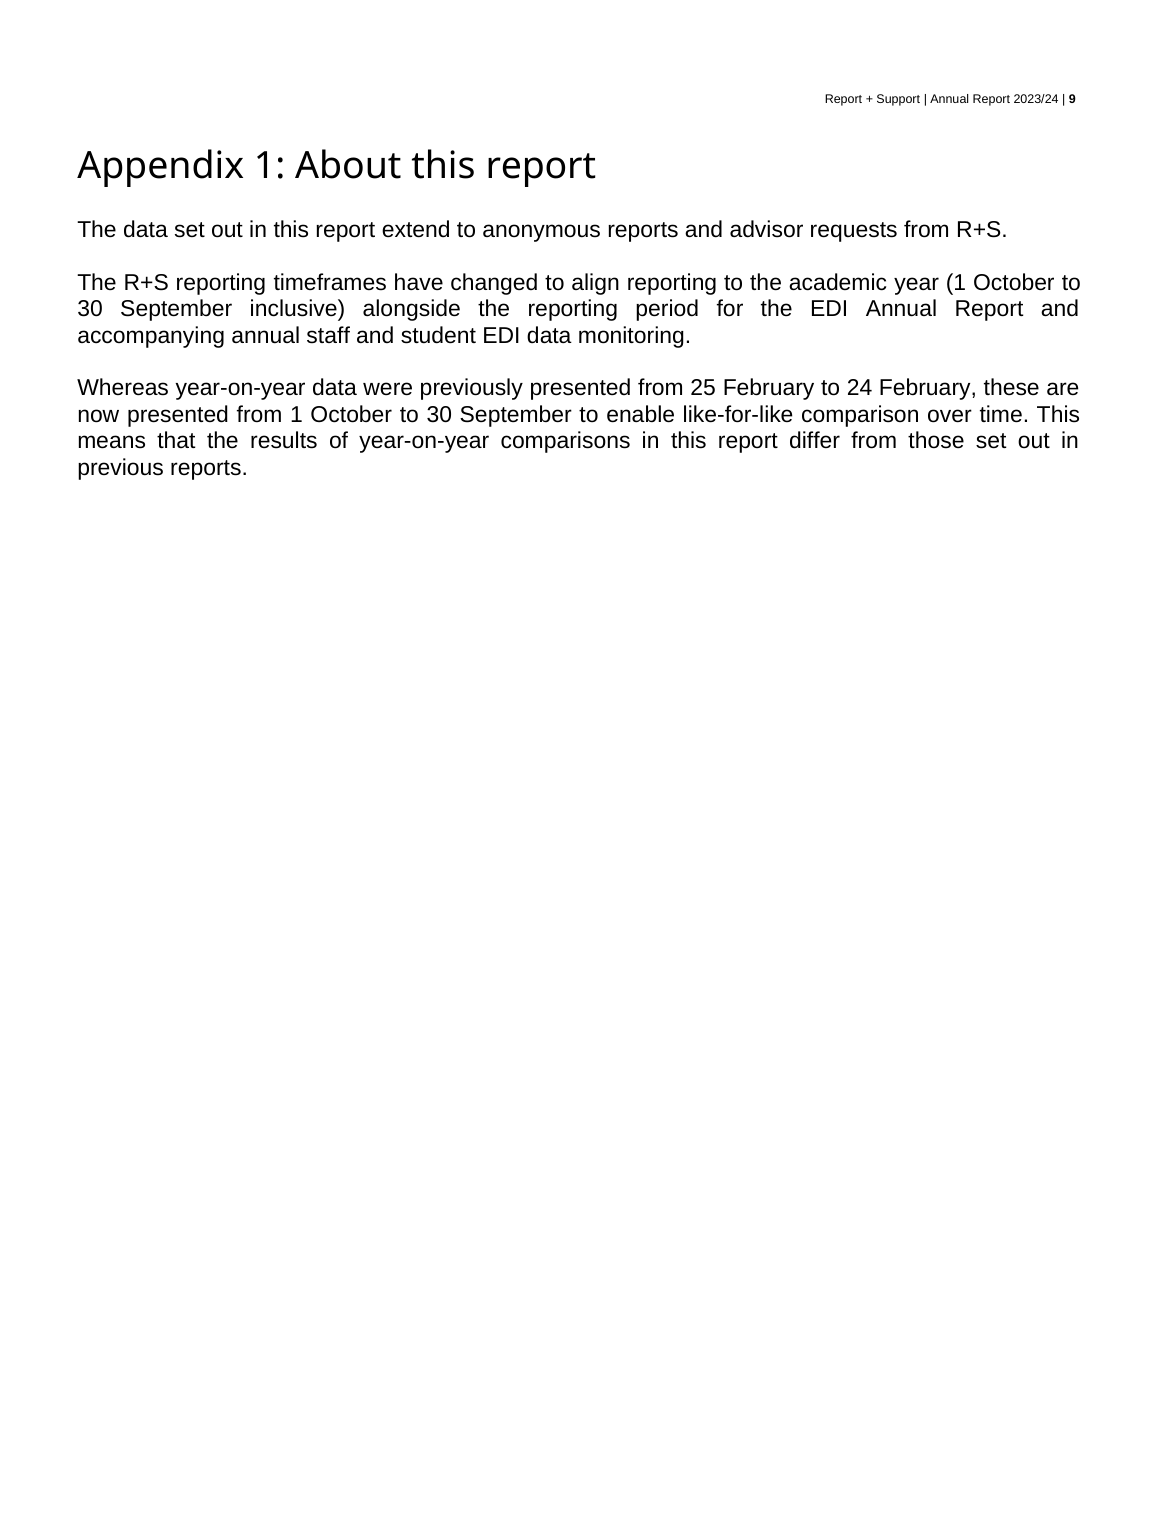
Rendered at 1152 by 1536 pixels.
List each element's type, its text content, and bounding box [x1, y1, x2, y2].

text The data set out in this report extend to anonymous reports and advisor requests from R+S. [77, 216, 1081, 243]
text The R+S reporting timeframes have changed to align reporting to the academic year (1 October to 30 September inclusive) alongside the reporting period for the EDI Annual Report and accompanying annual staff and student EDI data monitoring. [77, 269, 1081, 348]
text Whereas year-on-year data were previously presented from 25 February to 24 February, these are now presented from 1 October to 30 September to enable like-for-like comparison over time. This means that the results of year-on-year comparisons in this report differ from those set out in previous reports. [77, 374, 1081, 480]
subtitle Appendix 1: About this report [77, 139, 1081, 190]
